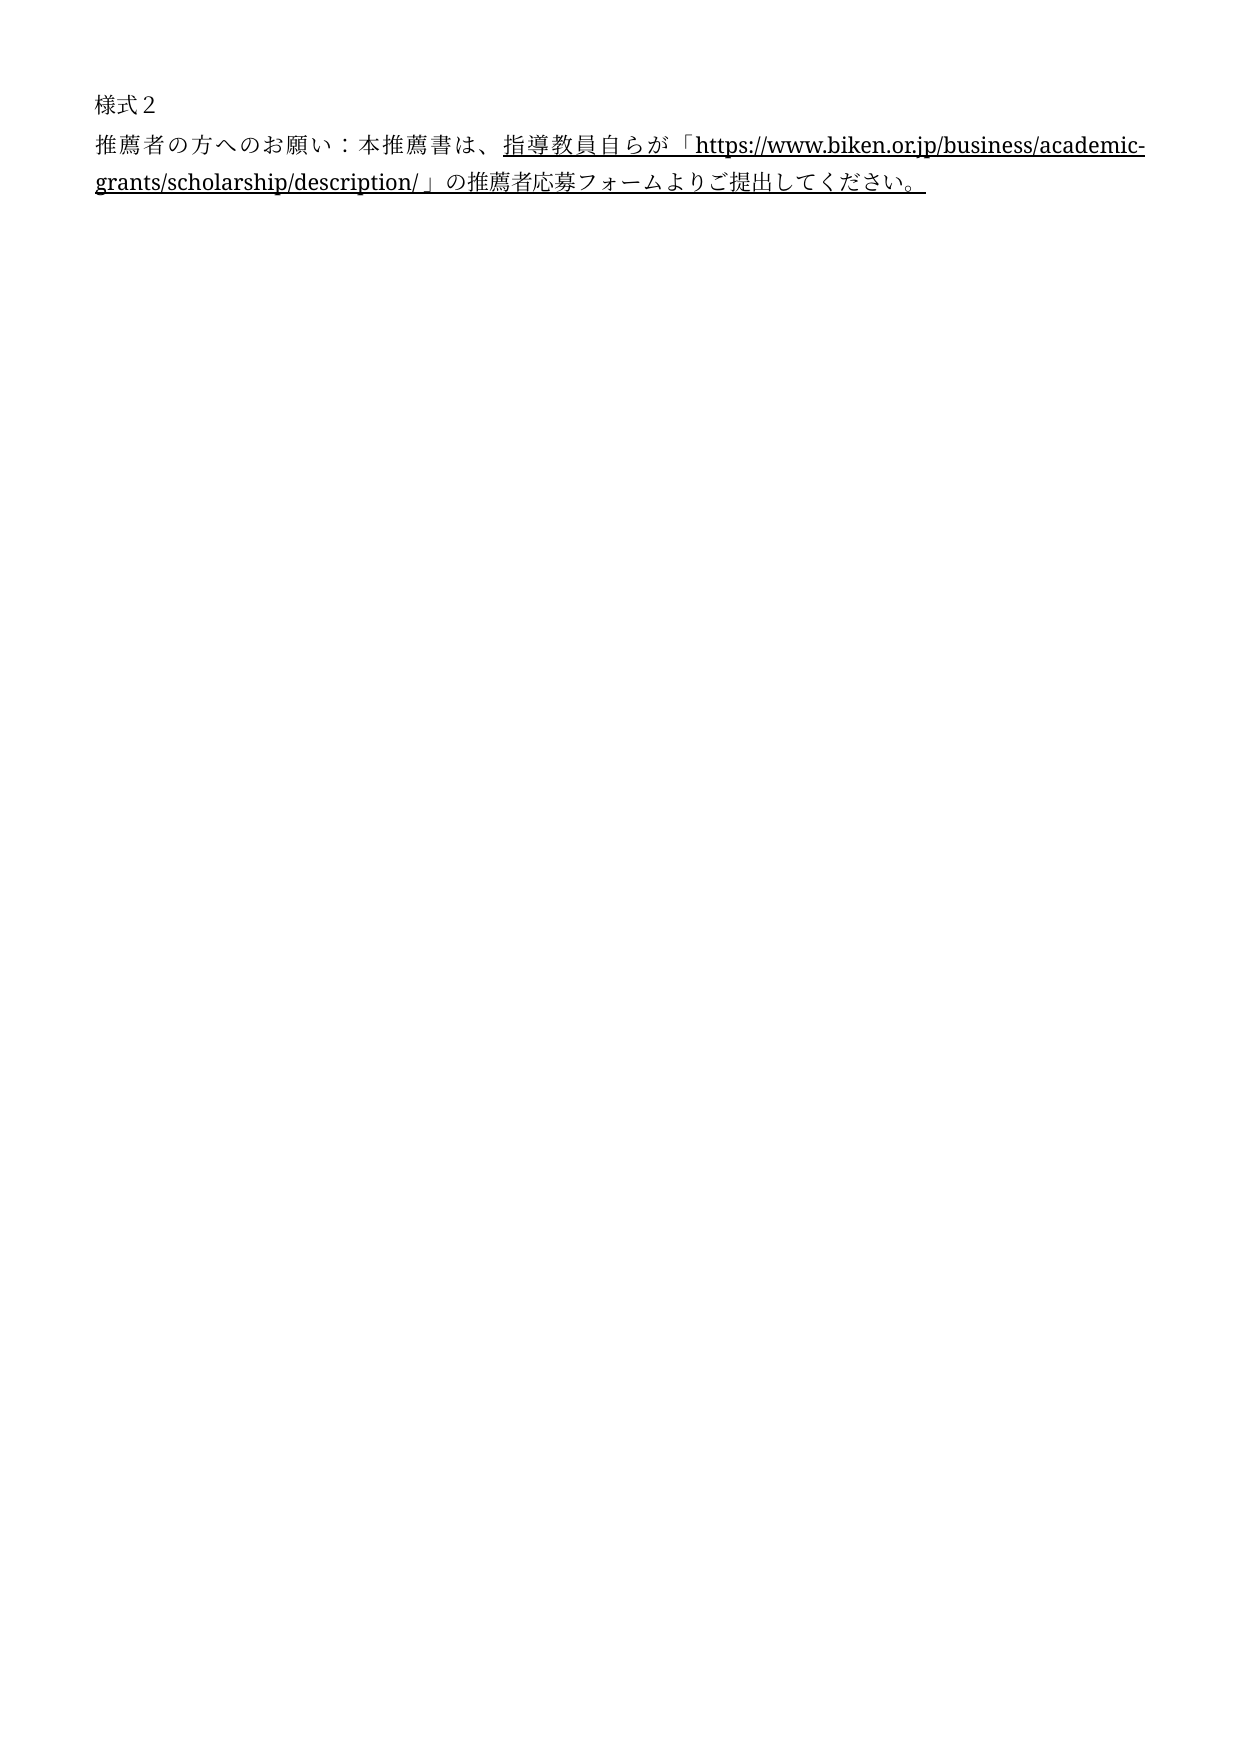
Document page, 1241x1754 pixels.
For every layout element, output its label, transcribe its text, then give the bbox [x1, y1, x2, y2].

text 推薦者の方へのお願い：本推薦書は、指導教員自らが「https://www.biken.or.jp/business/academic-grants/scholarship/description/」の推薦者応募フォームよりご提出してください。 [95, 125, 1145, 200]
